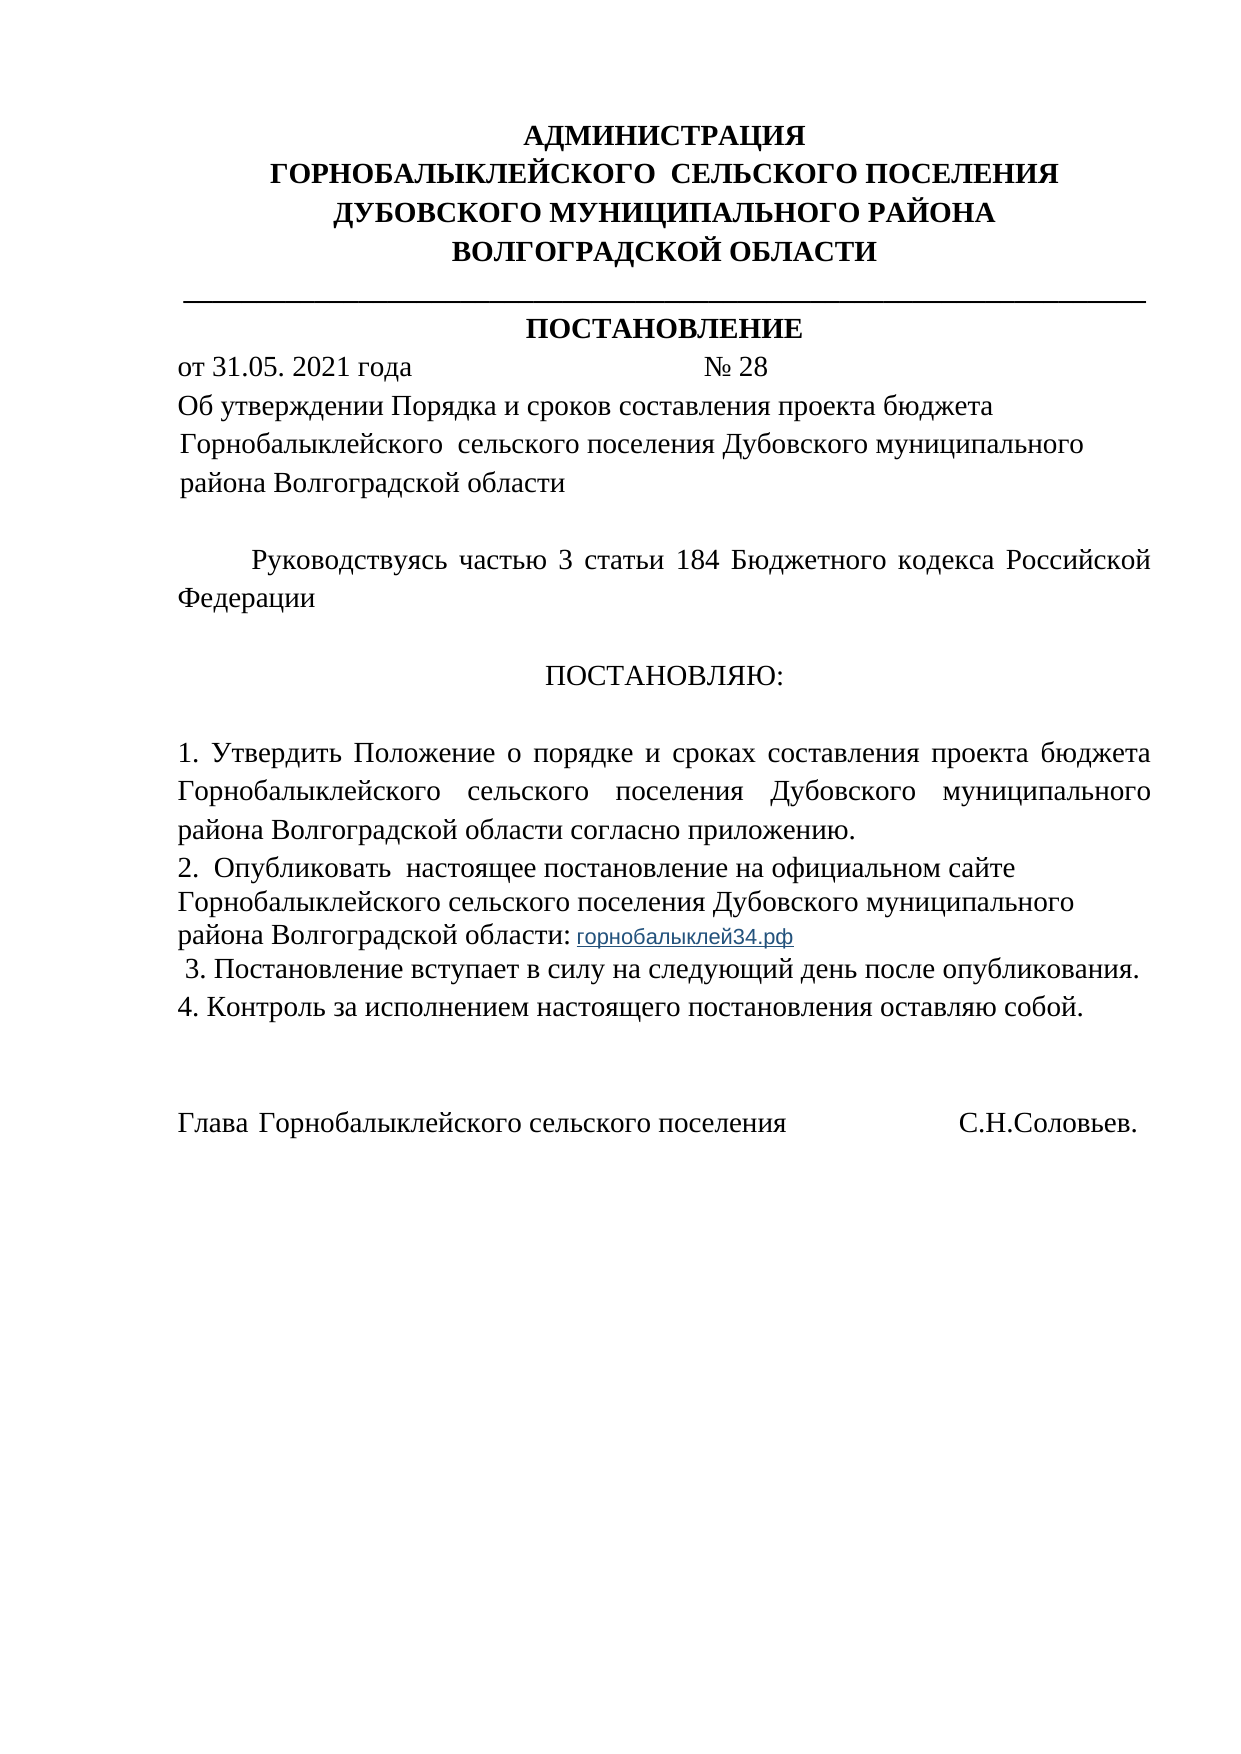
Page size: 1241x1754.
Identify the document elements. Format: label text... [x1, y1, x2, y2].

text ПОСТАНОВЛЯЮ: [177, 658, 1152, 691]
text от 31.05. 2021 года № 28 [177, 349, 1152, 383]
text ГОРНОБАЛЫКЛЕЙСКОГО СЕЛЬСКОГО ПОСЕЛЕНИЯ [177, 157, 1152, 190]
text Руководствуясь частью 3 статьи 184 Бюджетного кодекса Российской Федерации [177, 542, 1152, 614]
text 3. Постановление вступает в силу на следующий день после опубликования. [177, 951, 1152, 984]
text ВОЛГОГРАДСКОЙ ОБЛАСТИ [177, 234, 1152, 267]
text 4. Контроль за исполнением настоящего постановления оставляю собой. [177, 989, 1152, 1023]
text __________________________________________________________________ [177, 272, 1152, 306]
text Об утверждении Порядка и сроков составления проекта бюджета Горнобалыклейского сельского поселения Дубовского муниципального района Волгоградской области [177, 388, 1152, 498]
text АДМИНИСТРАЦИЯ [177, 118, 1152, 152]
text ПОСТАНОВЛЕНИЕ [177, 311, 1152, 344]
text 2. Опубликовать настоящее постановление на официальном сайте Горнобалыклейского сельского поселения Дубовского муниципального района Волгоградской области: горнобалыклей34.рф [177, 850, 1152, 951]
text Глава Горнобалыклейского сельского поселения С.Н.Соловьев. [177, 1105, 1152, 1139]
text ДУБОВСКОГО МУНИЦИПАЛЬНОГО РАЙОНА [177, 195, 1152, 229]
text 1. Утвердить Положение о порядке и сроках составления проекта бюджета Горнобалыклейского сельского поселения Дубовского муниципального района Волгоградской области согласно приложению. [177, 735, 1152, 845]
